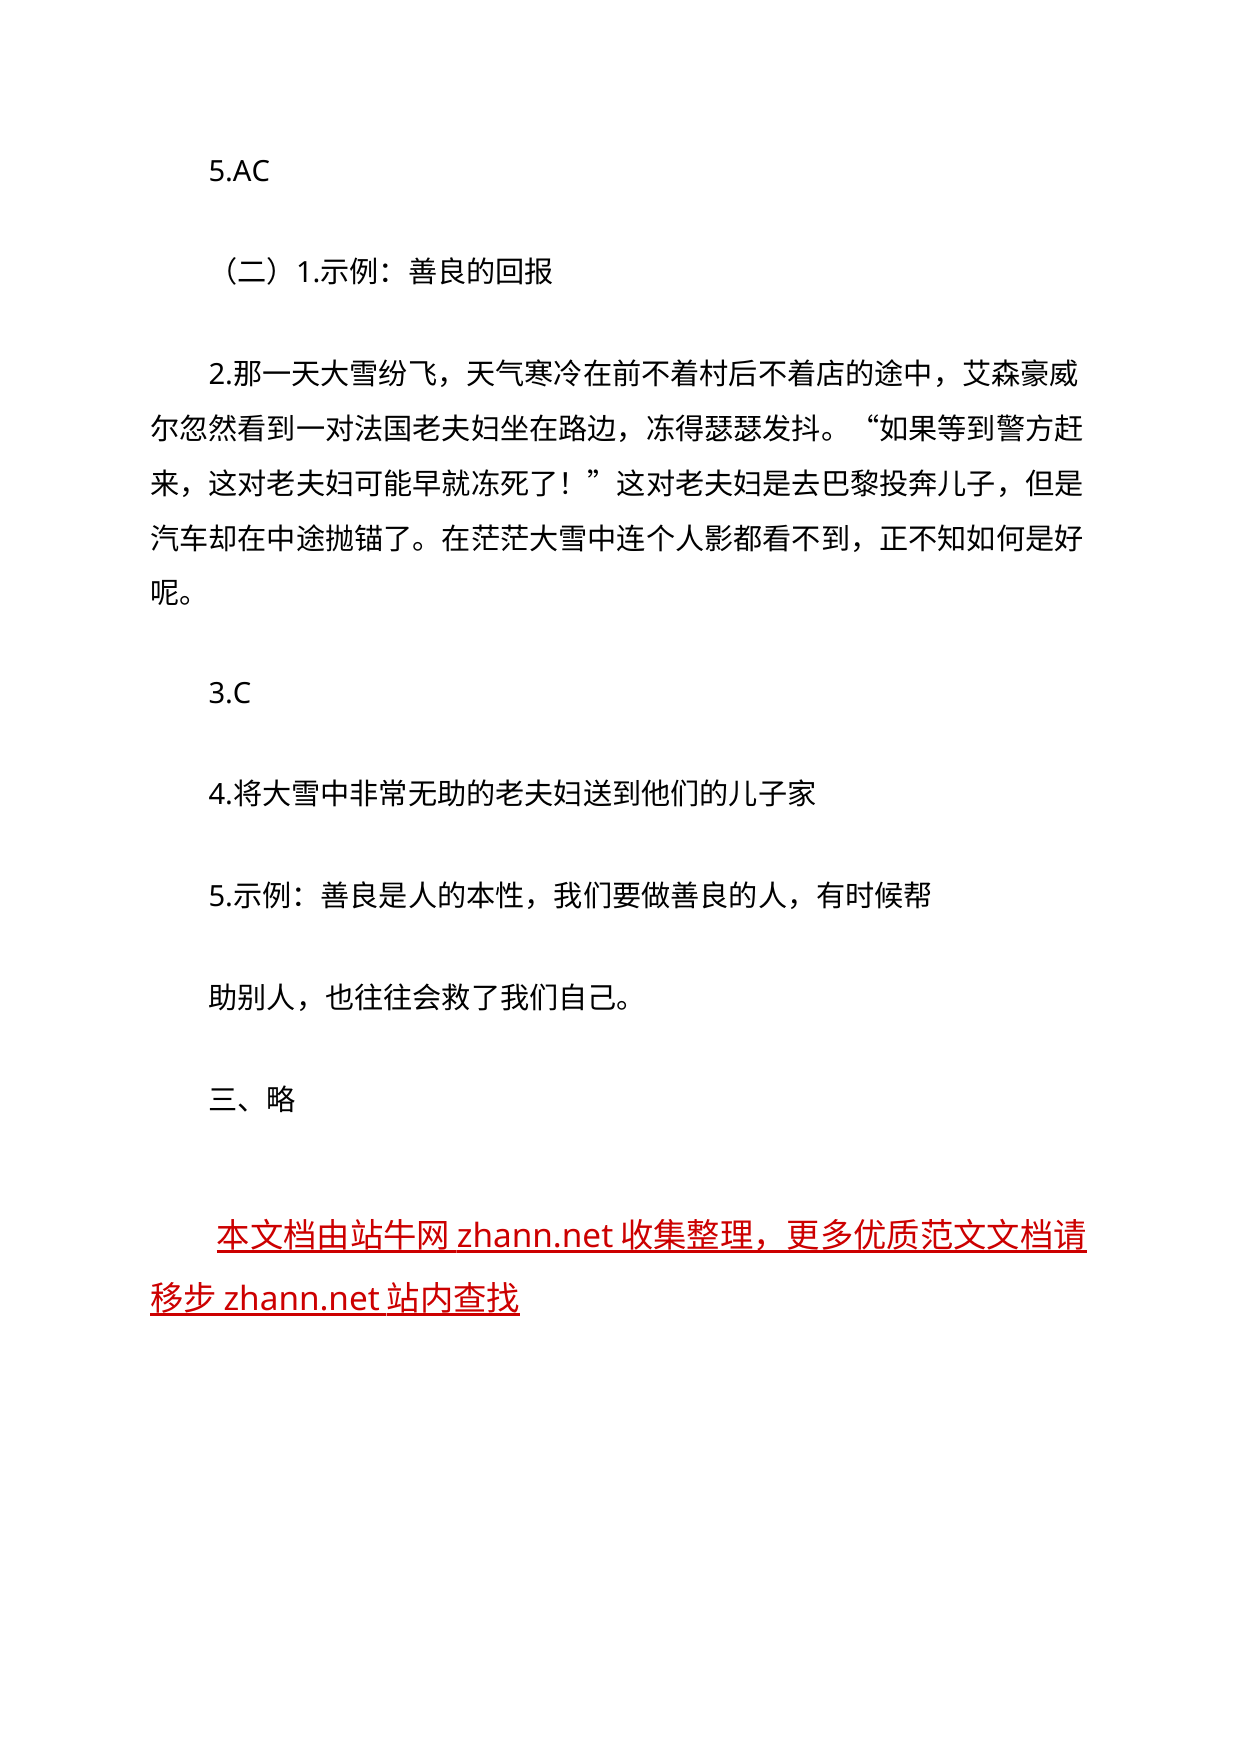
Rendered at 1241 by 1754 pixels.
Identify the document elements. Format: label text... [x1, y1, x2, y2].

text （二）1.示例：善良的回报 [150, 248, 1090, 291]
text 3.C [150, 672, 1090, 712]
text 2.那一天大雪纷飞，天气寒冷在前不着村后不着店的途中，艾森豪威尔忽然看到一对法国老夫妇坐在路边，冻得瑟瑟发抖。“如果等到警方赶来，这对老夫妇可能早就冻死了！”这对老夫妇是去巴黎投奔儿子，但是汽车却在中途抛锚了。在茫茫大雪中连个人影都看不到，正不知如何是好呢。 [150, 350, 1090, 612]
text 三、略 [150, 1076, 1090, 1118]
text 5.示例：善良是人的本性，我们要做善良的人，有时候帮 [150, 872, 1090, 915]
text 4.将大雪中非常无助的老夫妇送到他们的儿子家 [150, 770, 1090, 813]
text 助别人，也往往会救了我们自己。 [150, 974, 1090, 1017]
text 5.AC [150, 150, 1090, 190]
text 本文档由站牛网zhann.net收集整理，更多优质范文文档请移步zhann.net站内查找 [150, 1209, 1090, 1320]
